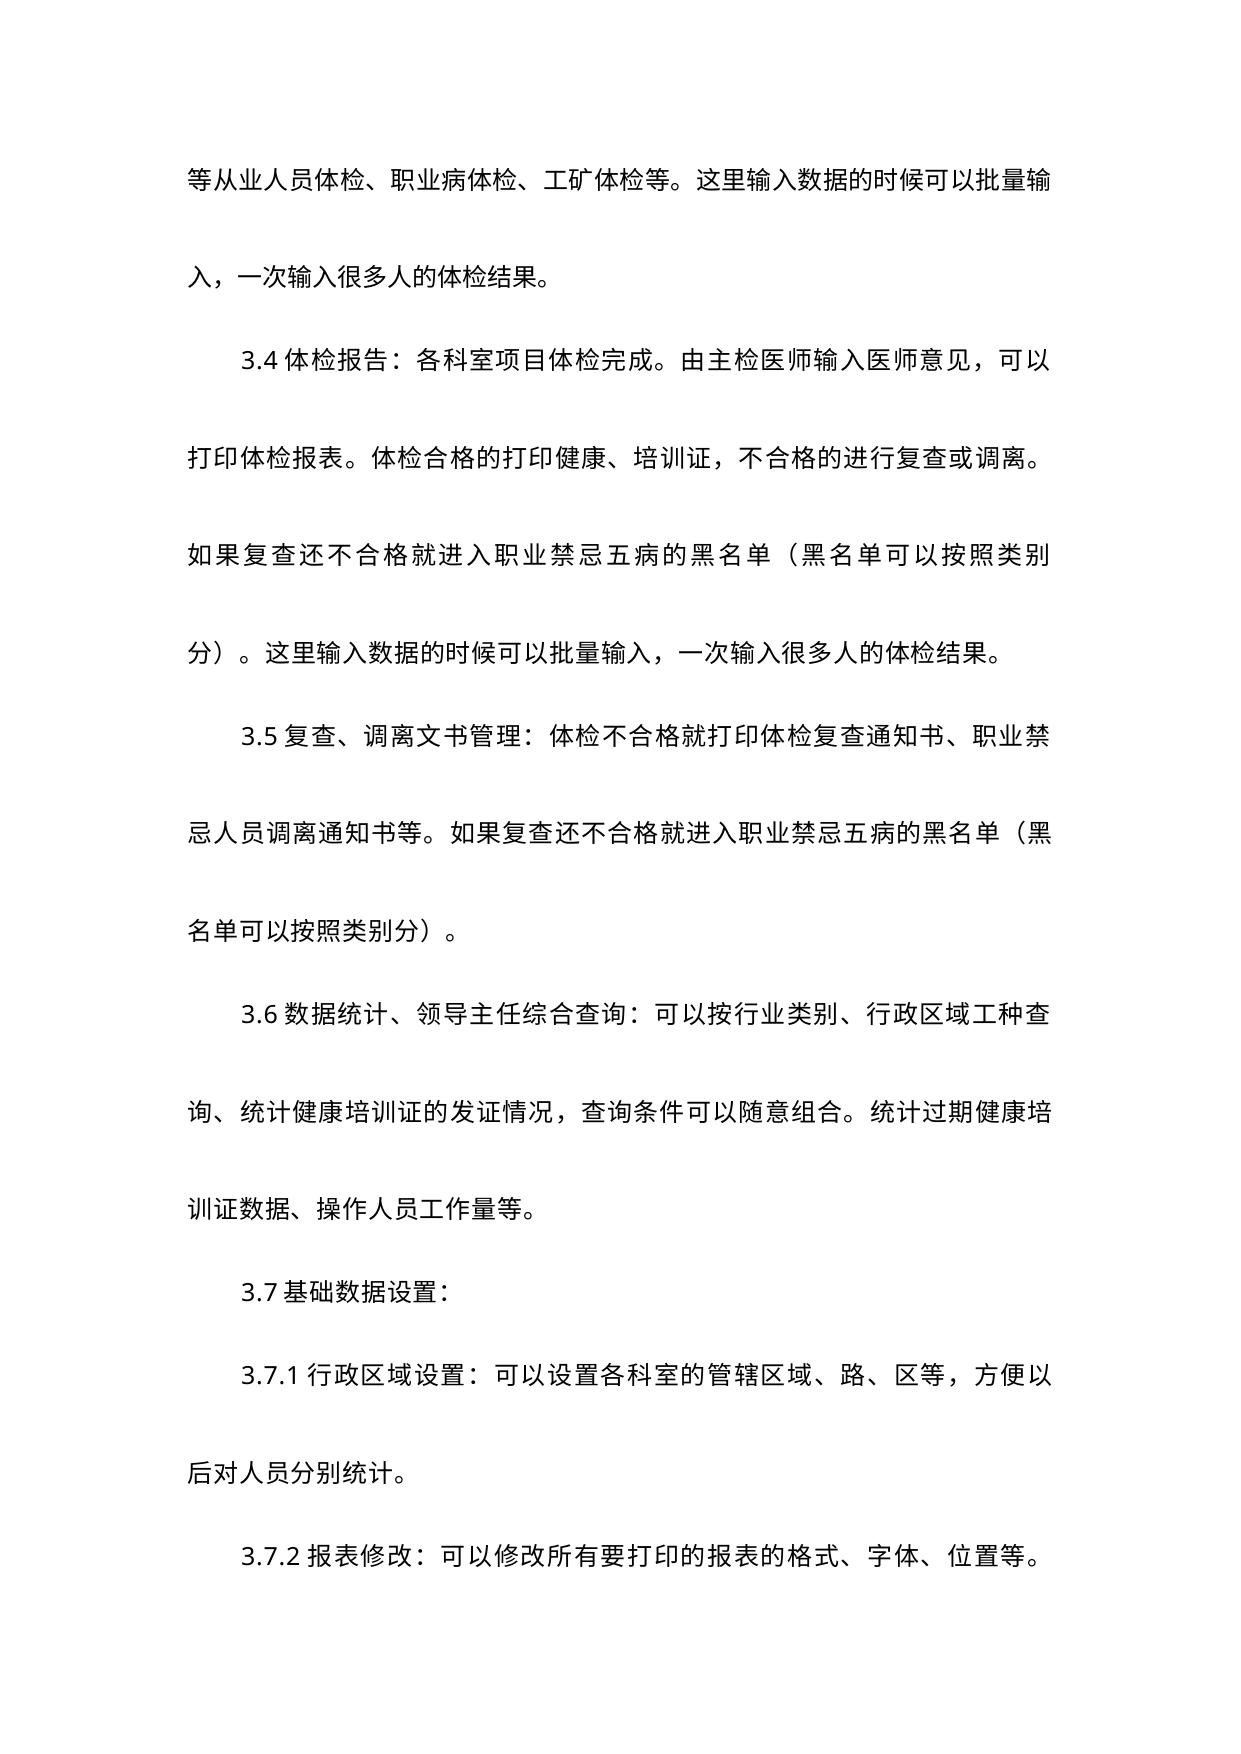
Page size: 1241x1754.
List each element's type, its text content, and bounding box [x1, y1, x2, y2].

text 3.7.1行政区域设置：可以设置各科室的管辖区域、路、区等，方便以后对人员分别统计。 [187, 1341, 1053, 1504]
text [187, 1522, 1053, 1587]
text 3.4体检报告：各科室项目体检完成。由主检医师输入医师意见，可以打印体检报表。体检合格的打印健康、培训证，不合格的进行复查或调离。如果复查还不合格就进入职业禁忌五病的黑名单（黑名单可以按照类别分）。这里输入数据的时候可以批量输入，一次输入很多人的体检结果。 [187, 326, 1053, 684]
text 3.5复查、调离文书管理：体检不合格就打印体检复查通知书、职业禁忌人员调离通知书等。如果复查还不合格就进入职业禁忌五病的黑名单（黑名单可以按照类别分）。 [187, 702, 1053, 962]
text 3.7基础数据设置： [187, 1258, 1053, 1323]
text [187, 146, 1053, 308]
text 3.6数据统计、领导主任综合查询：可以按行业类别、行政区域工种查询、统计健康培训证的发证情况，查询条件可以随意组合。统计过期健康培训证数据、操作人员工作量等。 [187, 980, 1053, 1240]
